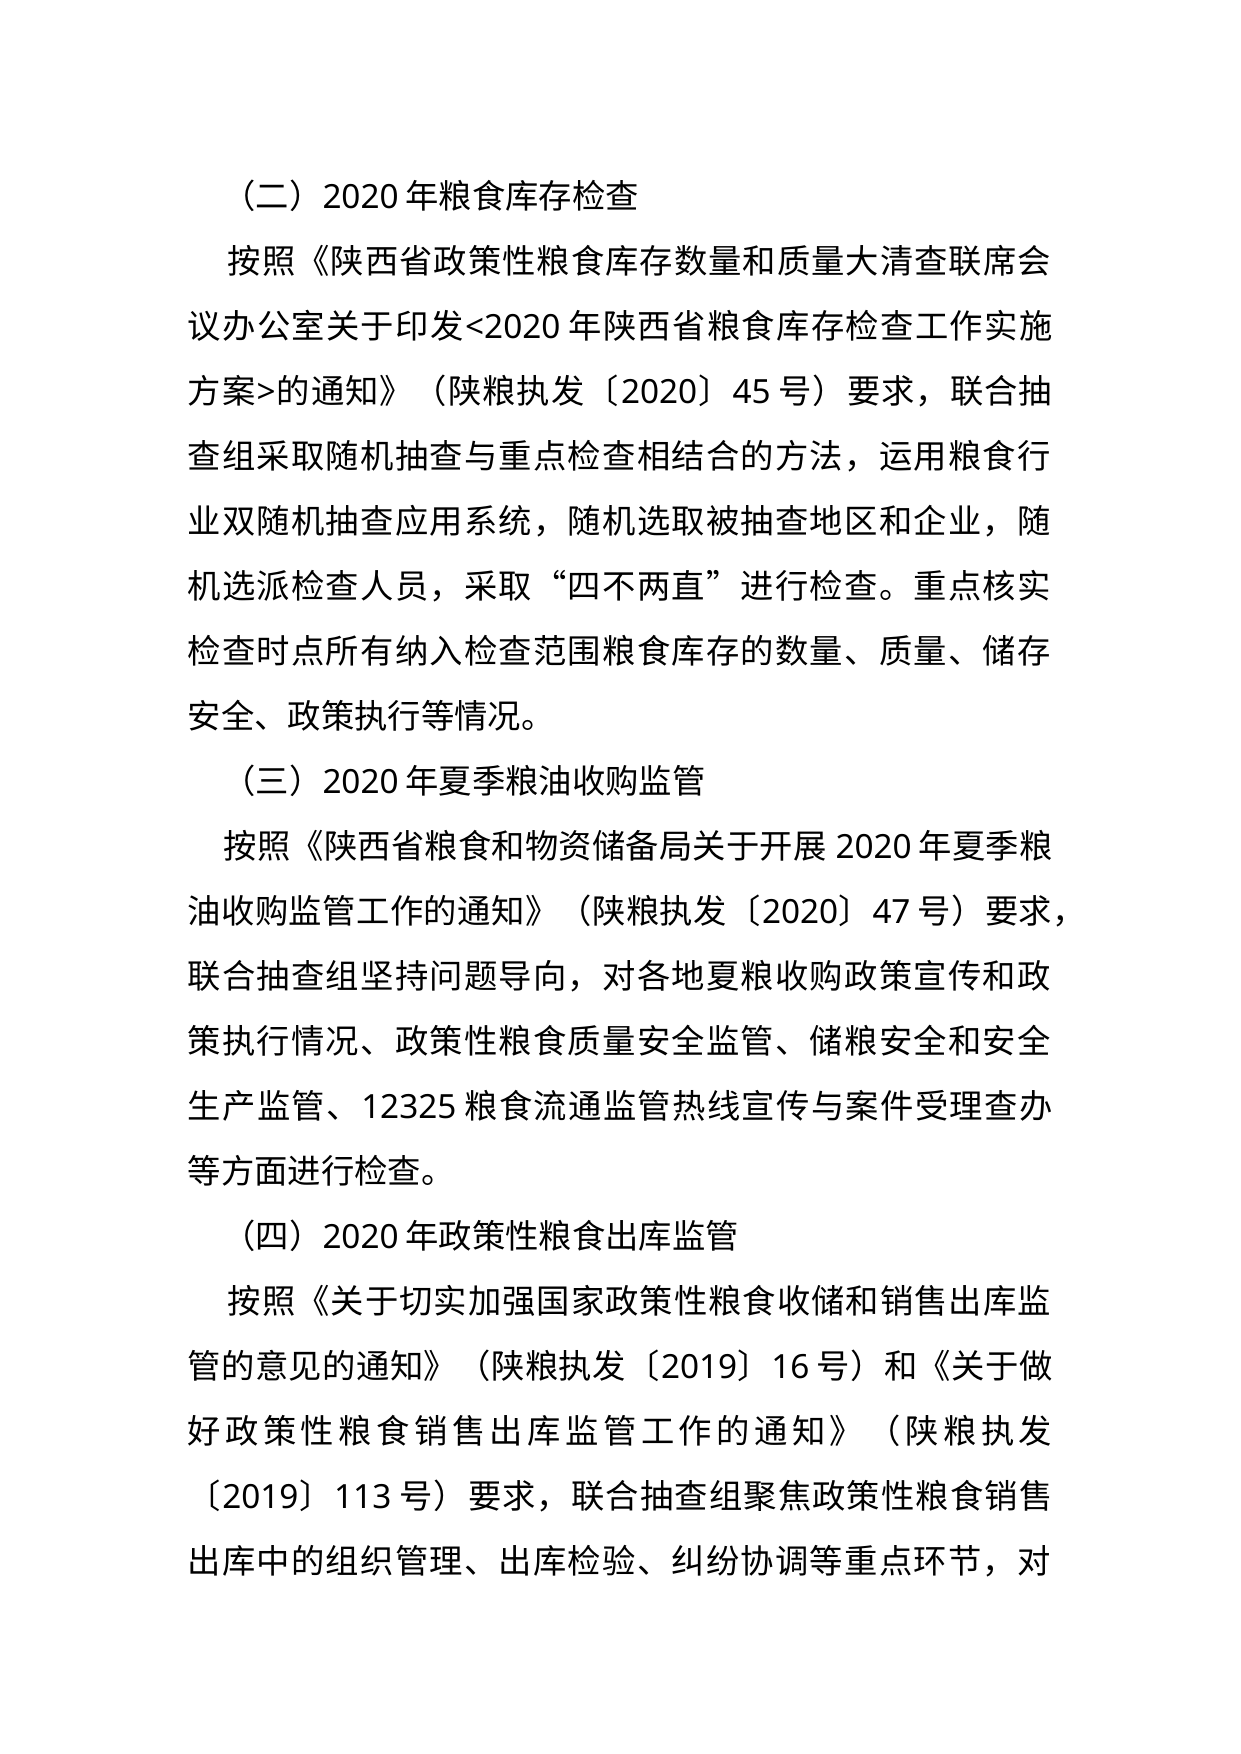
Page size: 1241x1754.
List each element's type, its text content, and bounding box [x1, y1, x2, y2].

text 按照《陕西省政策性粮食库存数量和质量大清查联席会议办公室关于印发<2020年陕西省粮食库存检查工作实施方案>的通知》（陕粮执发〔2020〕45号）要求，联合抽查组采取随机抽查与重点检查相结合的方法，运用粮食行业双随机抽查应用系统，随机选取被抽查地区和企业，随机选派检查人员，采取“四不两直”进行检查。重点核实检查时点所有纳入检查范围粮食库存的数量、质量、储存安全、政策执行等情况。 [187, 227, 1053, 747]
text （二）2020年粮食库存检查 [187, 162, 1053, 227]
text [187, 1267, 1053, 1592]
text 按照《陕西省粮食和物资储备局关于开展2020年夏季粮油收购监管工作的通知》（陕粮执发〔2020〕47号）要求，联合抽查组坚持问题导向，对各地夏粮收购政策宣传和政策执行情况、政策性粮食质量安全监管、储粮安全和安全生产监管、12325粮食流通监管热线宣传与案件受理查办等方面进行检查。 [187, 812, 1053, 1202]
text （三）2020年夏季粮油收购监管 [187, 747, 1053, 812]
text （四）2020年政策性粮食出库监管 [187, 1202, 1053, 1267]
